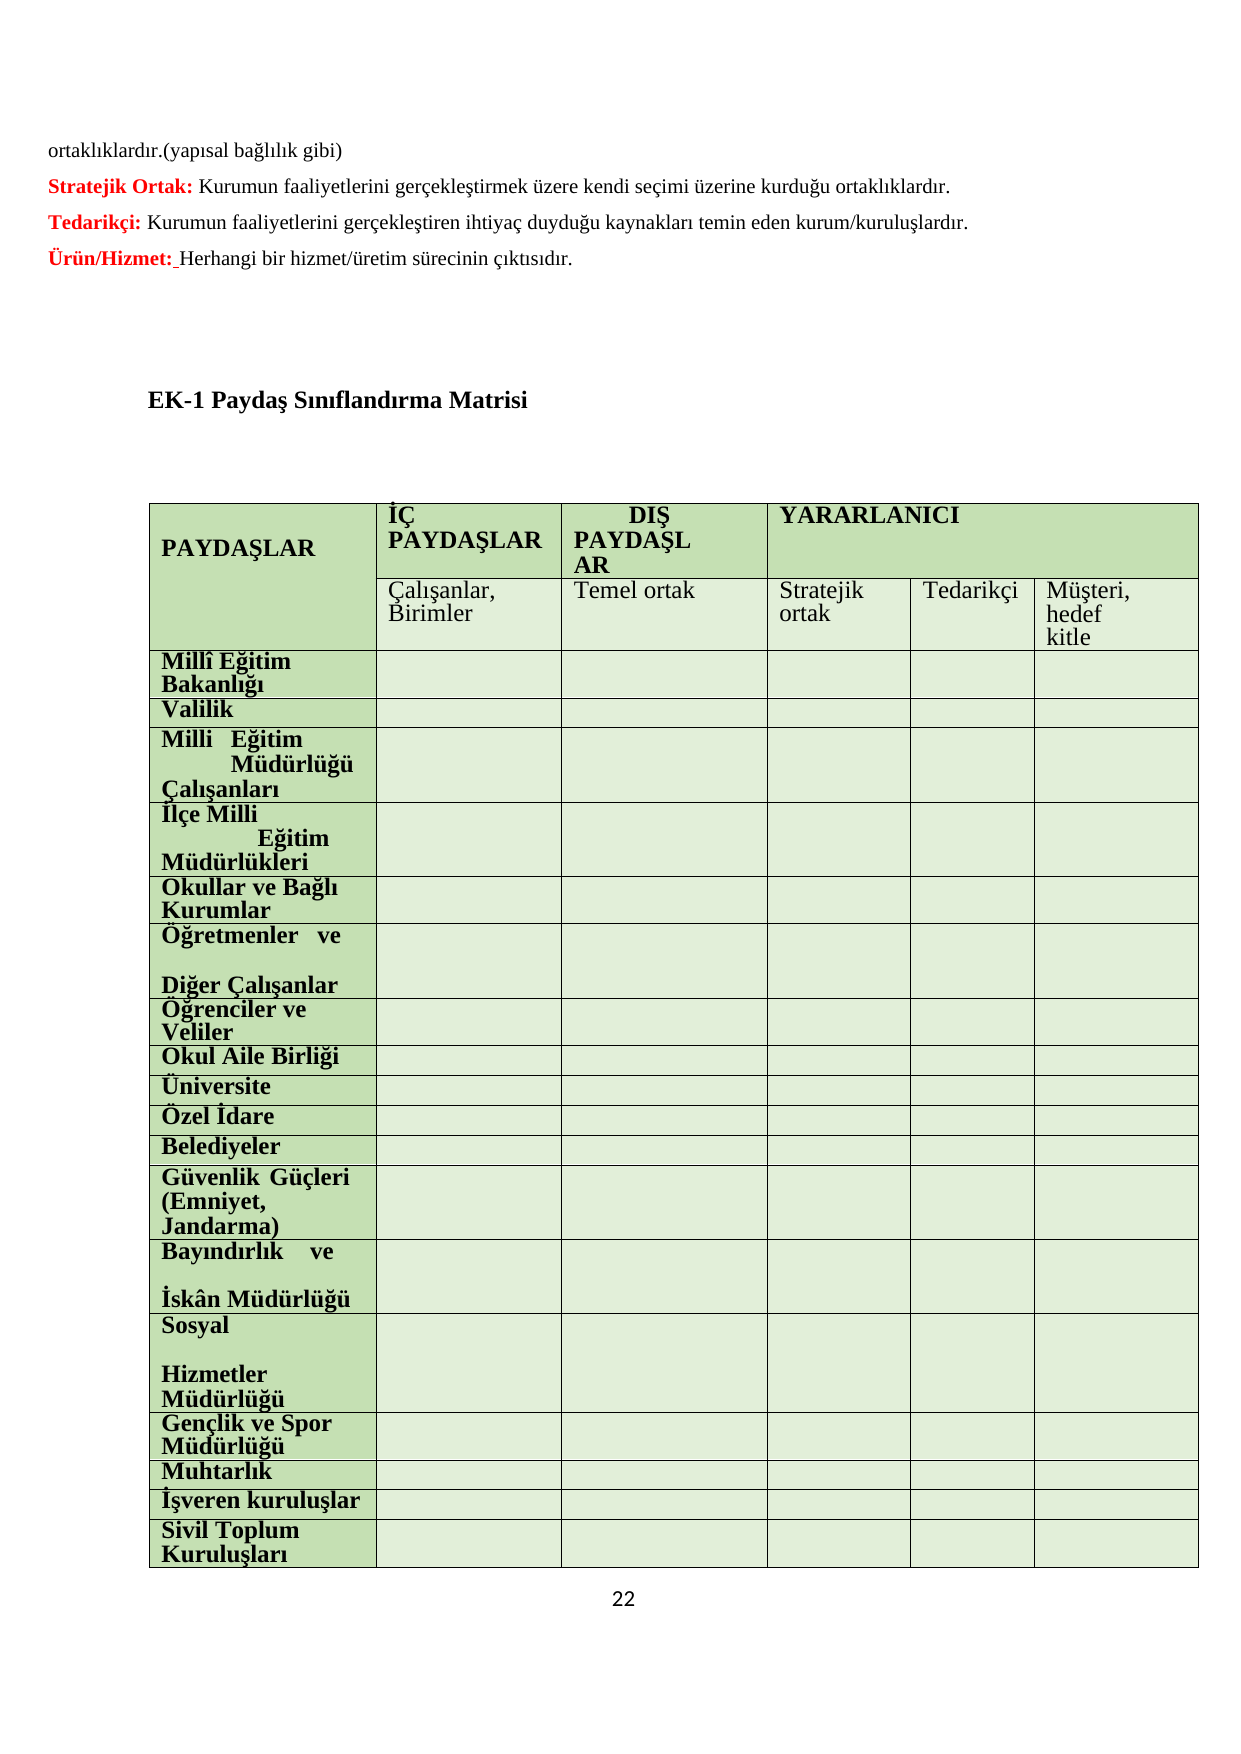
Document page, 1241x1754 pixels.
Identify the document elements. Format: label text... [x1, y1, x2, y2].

table_cell [768, 1520, 910, 1567]
table_header İÇ PAYDAŞLAR [377, 504, 561, 578]
table_cell [1035, 651, 1198, 697]
table_cell [1035, 1076, 1198, 1105]
table_cell Sivil Toplum Kuruluşları [150, 1520, 376, 1567]
table_cell [911, 1076, 1034, 1105]
table_cell [377, 651, 561, 697]
table_cell [377, 699, 561, 727]
table_cell [768, 877, 910, 923]
table_cell [911, 999, 1034, 1045]
table_header PAYDAŞLAR [150, 504, 376, 650]
table_cell [768, 924, 910, 998]
table_cell Milli Eğitim Müdürlüğü Çalışanları [150, 728, 376, 802]
table_cell [911, 1166, 1034, 1239]
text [48, 137, 1198, 162]
table_cell [768, 1046, 910, 1075]
table_cell [768, 1461, 910, 1489]
table_cell Çalışanlar, Birimler [377, 579, 561, 650]
table_cell [911, 924, 1034, 998]
text Tedarikçi: Kurumun faaliyetlerini gerçekleştiren ihtiyaç duyduğu kaynakları temin eden kurum/kuruluşlardır. [48, 209, 1198, 234]
table_cell [377, 1166, 561, 1239]
table_cell [768, 651, 910, 697]
table_cell [377, 1314, 561, 1412]
table_cell İlçe Milli Eğitim Müdürlükleri [150, 803, 376, 876]
table_cell Öğretmenler ve Diğer Çalışanlar [150, 924, 376, 998]
table_cell [562, 999, 767, 1045]
table_cell [1035, 699, 1198, 727]
table_header DIŞ PAYDAŞLAR [562, 504, 767, 578]
table_cell  [562, 1076, 767, 1105]
table_cell [377, 1106, 561, 1135]
table_cell [1035, 803, 1198, 876]
table_cell Muhtarlık [150, 1461, 376, 1489]
table_cell [911, 1314, 1034, 1412]
table_cell [911, 728, 1034, 802]
table_cell Güvenlik Güçleri (Emniyet, Jandarma) [150, 1166, 376, 1239]
table_cell [768, 1490, 910, 1519]
table_cell [911, 1106, 1034, 1135]
table_cell  [562, 803, 767, 876]
table_cell Öğrenciler ve Veliler [150, 999, 376, 1045]
table_cell [1035, 1136, 1198, 1164]
table_cell [768, 728, 910, 802]
table_cell  [562, 1490, 767, 1519]
table_cell Özel İdare [150, 1106, 376, 1135]
table_cell  [562, 1314, 767, 1412]
table_cell [911, 1240, 1034, 1313]
table_cell Sosyal Hizmetler Müdürlüğü [150, 1314, 376, 1412]
table_cell [768, 1314, 910, 1412]
table_cell Stratejik ortak [768, 579, 910, 650]
table_cell  [562, 699, 767, 727]
table_cell [562, 1046, 767, 1075]
table_cell [562, 924, 767, 998]
table_cell  [562, 651, 767, 697]
table_cell [377, 1461, 561, 1489]
table_cell [1035, 728, 1198, 802]
table_cell [768, 1413, 910, 1459]
table_cell  [562, 728, 767, 802]
table_cell Tedarikçi [911, 579, 1034, 650]
table_cell [1035, 924, 1198, 998]
table_cell Belediyeler [150, 1136, 376, 1164]
table_cell [768, 1240, 910, 1313]
table_cell Millî Eğitim Bakanlığı [150, 651, 376, 697]
table_cell [1035, 1461, 1198, 1489]
table_cell [768, 699, 910, 727]
table_cell Üniversite [150, 1076, 376, 1105]
table_cell [377, 1076, 561, 1105]
table_cell  [562, 1106, 767, 1135]
table_cell [768, 803, 910, 876]
table_cell  [377, 1046, 561, 1075]
table_cell [911, 1136, 1034, 1164]
table_cell [911, 1490, 1034, 1519]
table_cell [377, 1490, 561, 1519]
table_cell Gençlik ve Spor Müdürlüğü [150, 1413, 376, 1459]
table_cell  [562, 1240, 767, 1313]
table_cell [911, 699, 1034, 727]
table_cell [911, 1046, 1034, 1075]
table_cell [911, 803, 1034, 876]
table_cell [1035, 999, 1198, 1045]
table_cell Okullar ve Bağlı Kurumlar [150, 877, 376, 923]
table_cell [911, 1461, 1034, 1489]
table_cell  [562, 877, 767, 923]
table_cell [1035, 1166, 1198, 1239]
table_cell [377, 1240, 561, 1313]
table_cell [911, 1520, 1034, 1567]
table_cell [1035, 1413, 1198, 1459]
table_header YARARLANICI [768, 504, 1198, 578]
table_cell [768, 1166, 910, 1239]
table_cell [377, 728, 561, 802]
table_cell [768, 1136, 910, 1164]
table_cell Bayındırlık ve İskân Müdürlüğü [150, 1240, 376, 1313]
table_cell  [377, 924, 561, 998]
table_cell  [562, 1166, 767, 1239]
table_cell [768, 1106, 910, 1135]
table_cell [768, 999, 910, 1045]
table_cell [768, 1076, 910, 1105]
table_cell İşveren kuruluşlar [150, 1490, 376, 1519]
table_cell [377, 803, 561, 876]
table_cell [1035, 1314, 1198, 1412]
table_cell [377, 1413, 561, 1459]
table_cell [1035, 1240, 1198, 1313]
table_cell [911, 1413, 1034, 1459]
table_cell [911, 651, 1034, 697]
table_cell Valilik [150, 699, 376, 727]
table_cell Okul Aile Birliği [150, 1046, 376, 1075]
table_cell  [562, 1461, 767, 1489]
table_cell [1035, 1520, 1198, 1567]
table_cell [377, 877, 561, 923]
text EK-1 Paydaş Sınıflandırma Matrisi [148, 386, 1198, 414]
table_cell [1035, 877, 1198, 923]
table_cell  [562, 1413, 767, 1459]
table_cell  [562, 1136, 767, 1164]
table_cell [377, 1520, 561, 1567]
text Ürün/Hizmet: Herhangi bir hizmet/üretim sürecinin çıktısıdır. [48, 246, 1198, 270]
table_cell [377, 1136, 561, 1164]
table_cell Müşteri, hedef kitle [1035, 579, 1198, 650]
table_cell [1035, 1046, 1198, 1075]
table_cell Temel ortak [562, 579, 767, 650]
table_cell [1035, 1106, 1198, 1135]
table_cell  [377, 999, 561, 1045]
table_cell [911, 877, 1034, 923]
text Stratejik Ortak: Kurumun faaliyetlerini gerçekleştirmek üzere kendi seçimi üzerine kurduğu ortaklıklardır. [48, 173, 1198, 198]
table_cell  [562, 1520, 767, 1567]
table_cell [1035, 1490, 1198, 1519]
